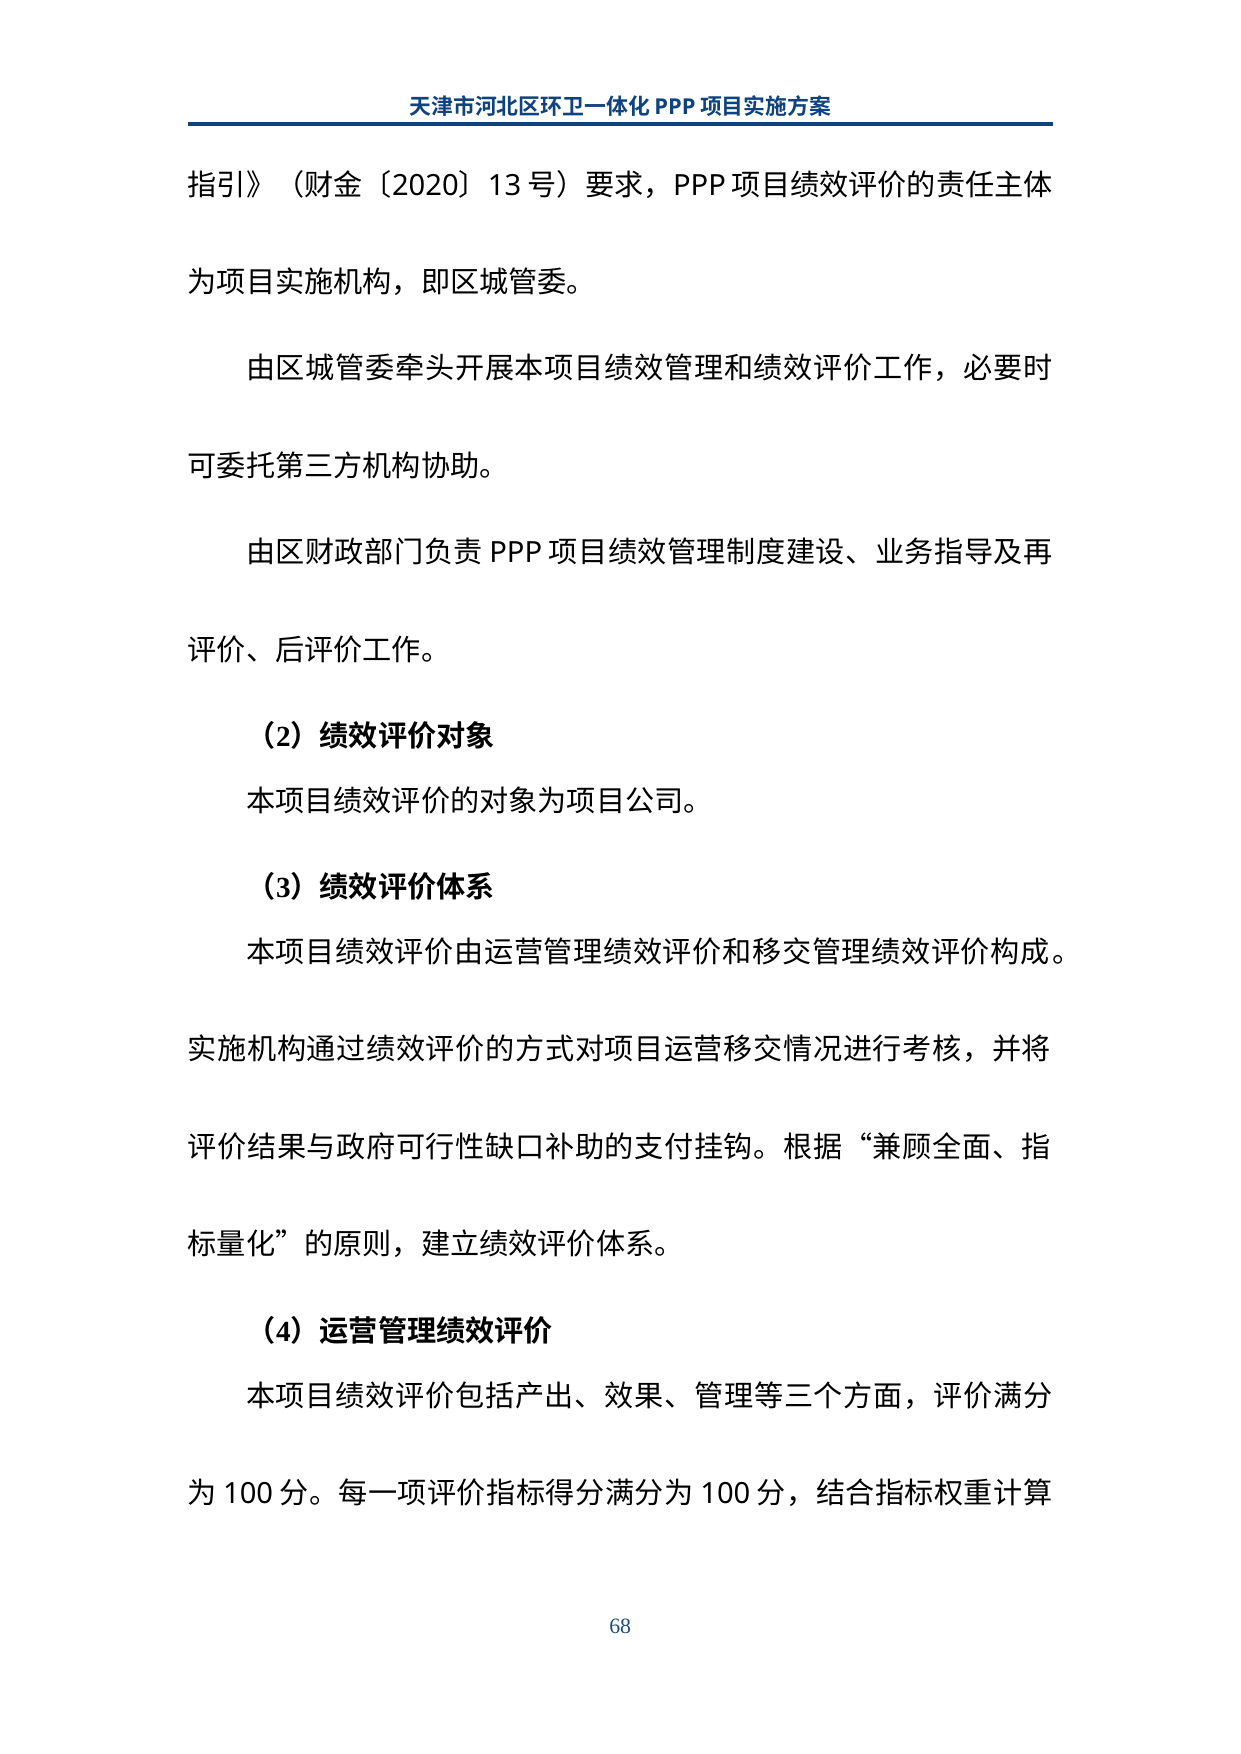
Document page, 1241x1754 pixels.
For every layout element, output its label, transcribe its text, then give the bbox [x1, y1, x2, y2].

subtitle 绩效评价对象 [247, 701, 1053, 766]
text 本项目绩效评价的对象为项目公司。 [187, 766, 1053, 831]
subtitle 运营管理绩效评价 [247, 1296, 1053, 1361]
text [187, 150, 1053, 312]
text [187, 1361, 1053, 1523]
text 由区财政部门负责PPP项目绩效管理制度建设、业务指导及再评价、后评价工作。 [187, 517, 1053, 680]
text 本项目绩效评价由运营管理绩效评价和移交管理绩效评价构成。实施机构通过绩效评价的方式对项目运营移交情况进行考核，并将评价结果与政府可行性缺口补助的支付挂钩。根据“兼顾全面、指标量化”的原则，建立绩效评价体系。 [187, 917, 1053, 1274]
subtitle 绩效评价体系 [247, 852, 1053, 917]
text 由区城管委牵头开展本项目绩效管理和绩效评价工作，必要时可委托第三方机构协助。 [187, 334, 1053, 496]
